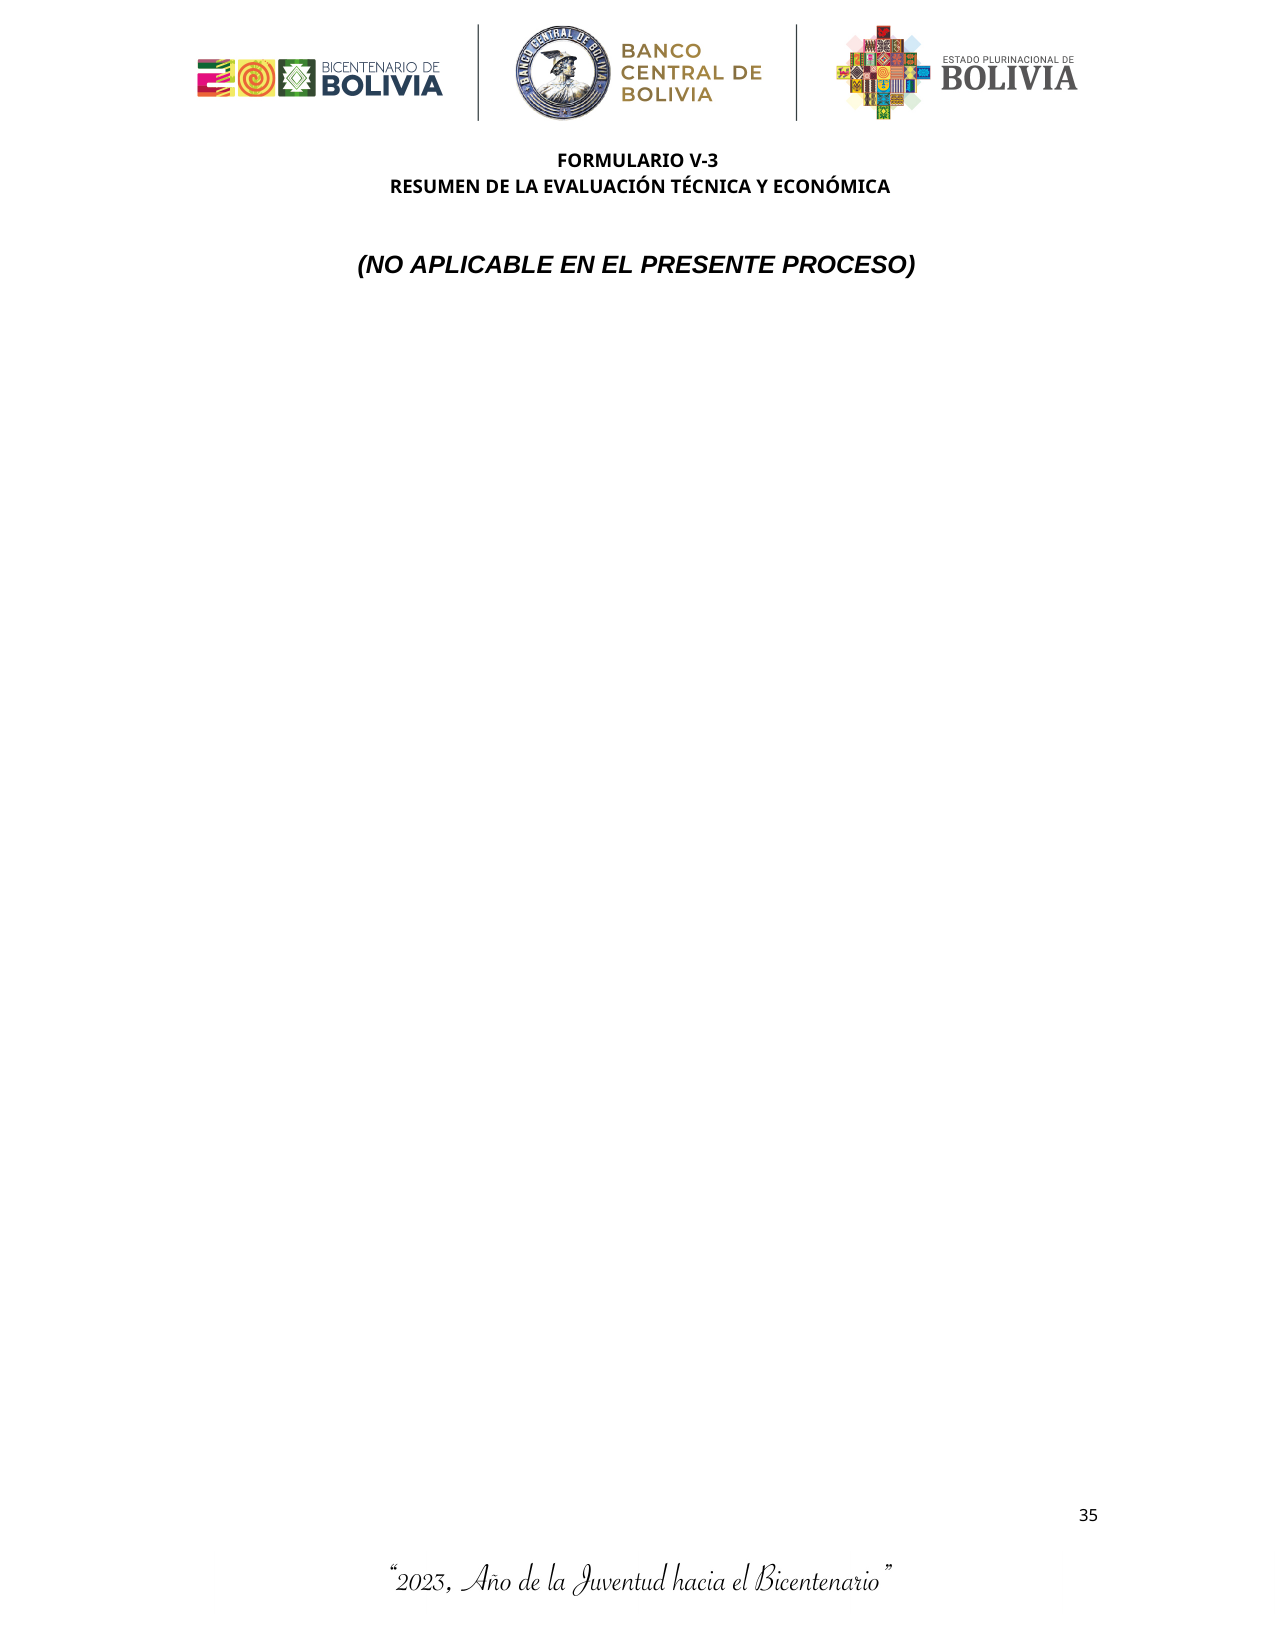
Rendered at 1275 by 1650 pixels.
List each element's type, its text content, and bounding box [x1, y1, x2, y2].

picture [0, 8, 1275, 124]
text RESUMEN DE LA EVALUACIÓN TÉCNICA Y ECONÓMICA [177, 173, 1098, 199]
text (NO APLICABLE EN EL PRESENTE PROCESO) [177, 250, 1098, 278]
text FORMULARIO V-3 [177, 148, 1098, 173]
picture [3, 1551, 1275, 1614]
